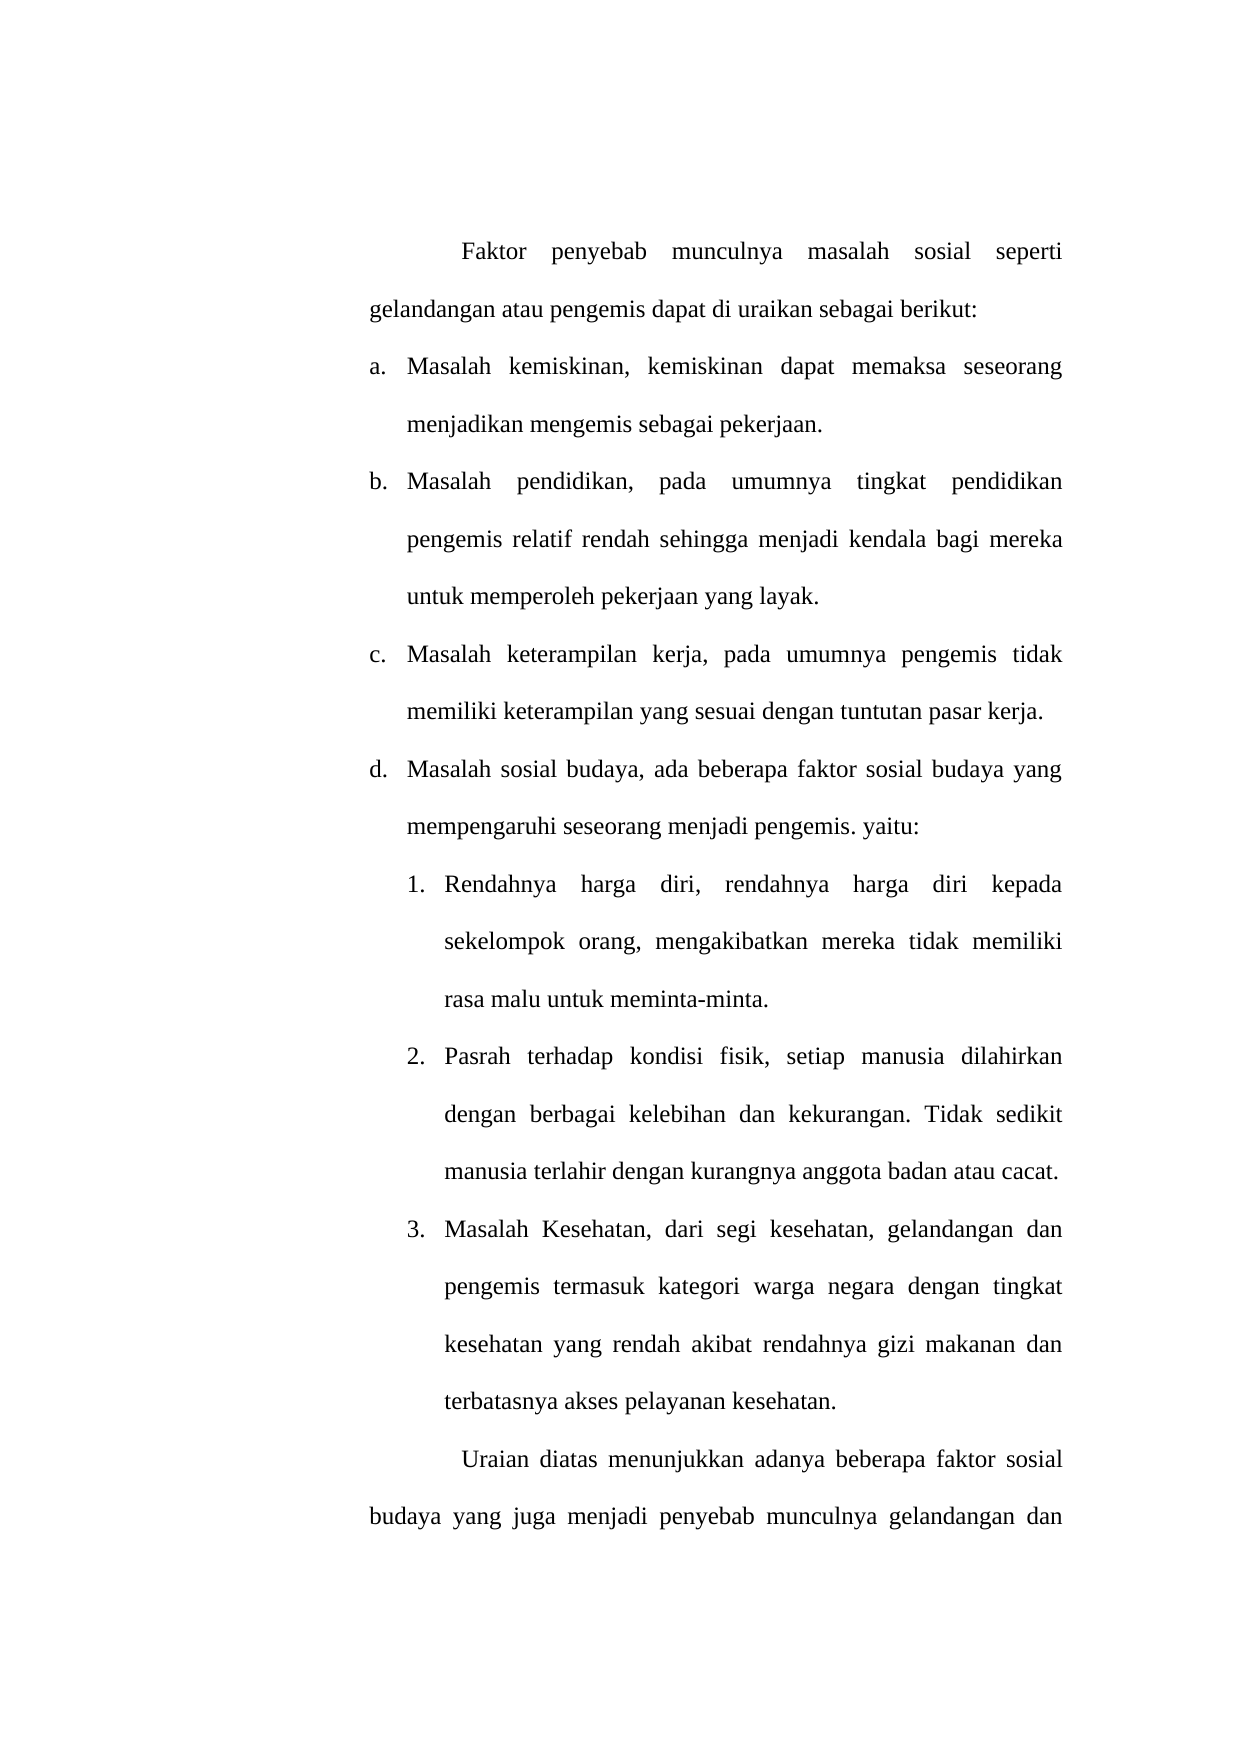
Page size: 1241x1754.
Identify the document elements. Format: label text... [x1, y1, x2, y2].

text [369, 1444, 1063, 1530]
list Masalah sosial budaya, ada beberapa faktor sosial budaya yang mempengaruhi seseorang menjadi pengemis. yaitu: [369, 754, 1063, 840]
list Rendahnya harga diri, rendahnya harga diri kepada sekelompok orang, mengakibatkan mereka tidak memiliki rasa malu untuk meminta-minta. [407, 869, 1063, 1012]
text Faktor penyebab munculnya masalah sosial seperti gelandangan atau pengemis dapat di uraikan sebagai berikut: [369, 236, 1063, 322]
list Masalah Kesehatan, dari segi kesehatan, gelandangan dan pengemis termasuk kategori warga negara dengan tingkat kesehatan yang rendah akibat rendahnya gizi makanan dan terbatasnya akses pelayanan kesehatan. [407, 1214, 1063, 1415]
list Pasrah terhadap kondisi fisik, setiap manusia dilahirkan dengan berbagai kelebihan dan kekurangan. Tidak sedikit manusia terlahir dengan kurangnya anggota badan atau cacat. [407, 1041, 1063, 1185]
list Masalah kemiskinan, kemiskinan dapat memaksa seseorang menjadikan mengemis sebagai pekerjaan. [369, 351, 1063, 437]
list Masalah keterampilan kerja, pada umumnya pengemis tidak memiliki keterampilan yang sesuai dengan tuntutan pasar kerja. [369, 639, 1063, 725]
list Masalah pendidikan, pada umumnya tingkat pendidikan pengemis relatif rendah sehingga menjadi kendala bagi mereka untuk memperoleh pekerjaan yang layak. [369, 466, 1063, 610]
